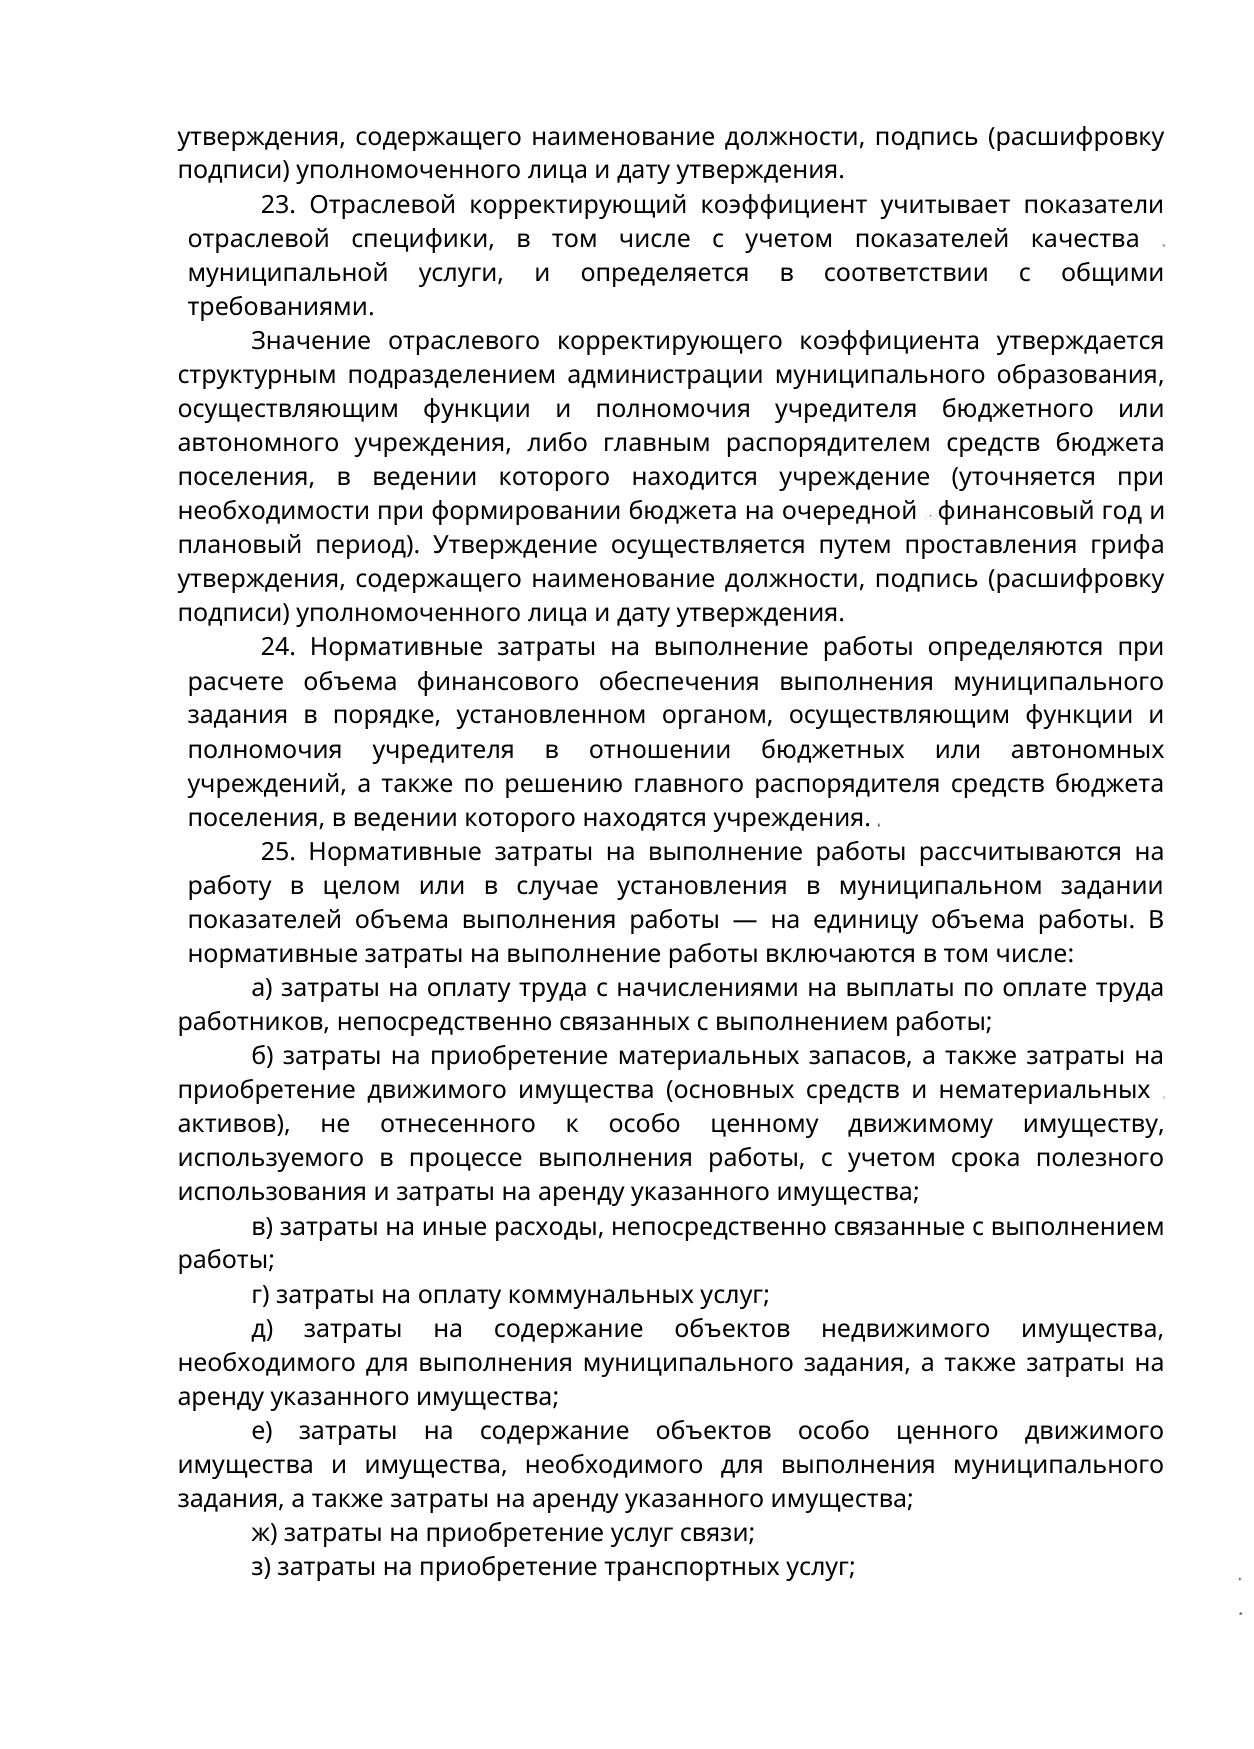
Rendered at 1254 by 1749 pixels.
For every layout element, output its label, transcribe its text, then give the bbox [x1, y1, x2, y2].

text ж) затраты на приобретение услуг связи; [177, 1515, 1165, 1549]
text а) затраты на оплату труда с начислениями на выплаты по оплате труда работников, непосредственно связанных с выполнением работы; [177, 970, 1165, 1038]
text 24. Нормативные затраты на выполнение работы определяются при расчете объема финансового обеспечения выполнения муниципального задания в порядке, установленном органом, осуществляющим функции и полномочия учредителя в отношении бюджетных или автономных учреждений, а также по решению главного распорядителя средств бюджета поселения, в ведении которого находятся учреждения. [187, 629, 1165, 833]
text з) затраты на приобретение транспортных услуг; [177, 1549, 1165, 1583]
text в) затраты на иные расходы, непосредственно связанные с выполнением работы; [177, 1208, 1165, 1276]
text 25. Нормативные затраты на выполнение работы рассчитываются на работу в целом или в случае установления в муниципальном задании показателей объема выполнения работы — на единицу объема работы. В нормативные затраты на выполнение работы включаются в том числе: [187, 833, 1165, 970]
text г) затраты на оплату коммунальных услуг; [177, 1276, 1165, 1310]
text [177, 118, 1165, 186]
text 23. Отраслевой корректирующий коэффициент учитывает показатели отраслевой специфики, в том числе с учетом показателей качества муниципальной услуги, и определяется в соответствии с общими требованиями. [187, 186, 1165, 322]
text д) затраты на содержание объектов недвижимого имущества, необходимого для выполнения муниципального задания, а также затраты на аренду указанного имущества; [177, 1310, 1165, 1412]
picture [925, 515, 938, 520]
text Значение отраслевого корректирующего коэффициента утверждается структурным подразделением администрации муниципального образования, осуществляющим функции и полномочия учредителя бюджетного или автономного учреждения, либо главным распорядителем средств бюджета поселения, в ведении которого находится учреждение (уточняется при необходимости при формировании бюджета на очередной финансовый год и плановый период). Утверждение осуществляется путем проставления грифа утверждения, содержащего наименование должности, подпись (расшифровку подписи) уполномоченного лица и дату утверждения. [177, 322, 1165, 629]
text б) затраты на приобретение материальных запасов, а также затраты на приобретение движимого имущества (основных средств и нематериальных активов), не отнесенного к особо ценному движимому имуществу, используемого в процессе выполнения работы, с учетом срока полезного использования и затраты на аренду указанного имущества; [177, 1038, 1165, 1208]
text е) затраты на содержание объектов особо ценного движимого имущества и имущества, необходимого для выполнения муниципального задания, а также затраты на аренду указанного имущества; [177, 1412, 1165, 1515]
